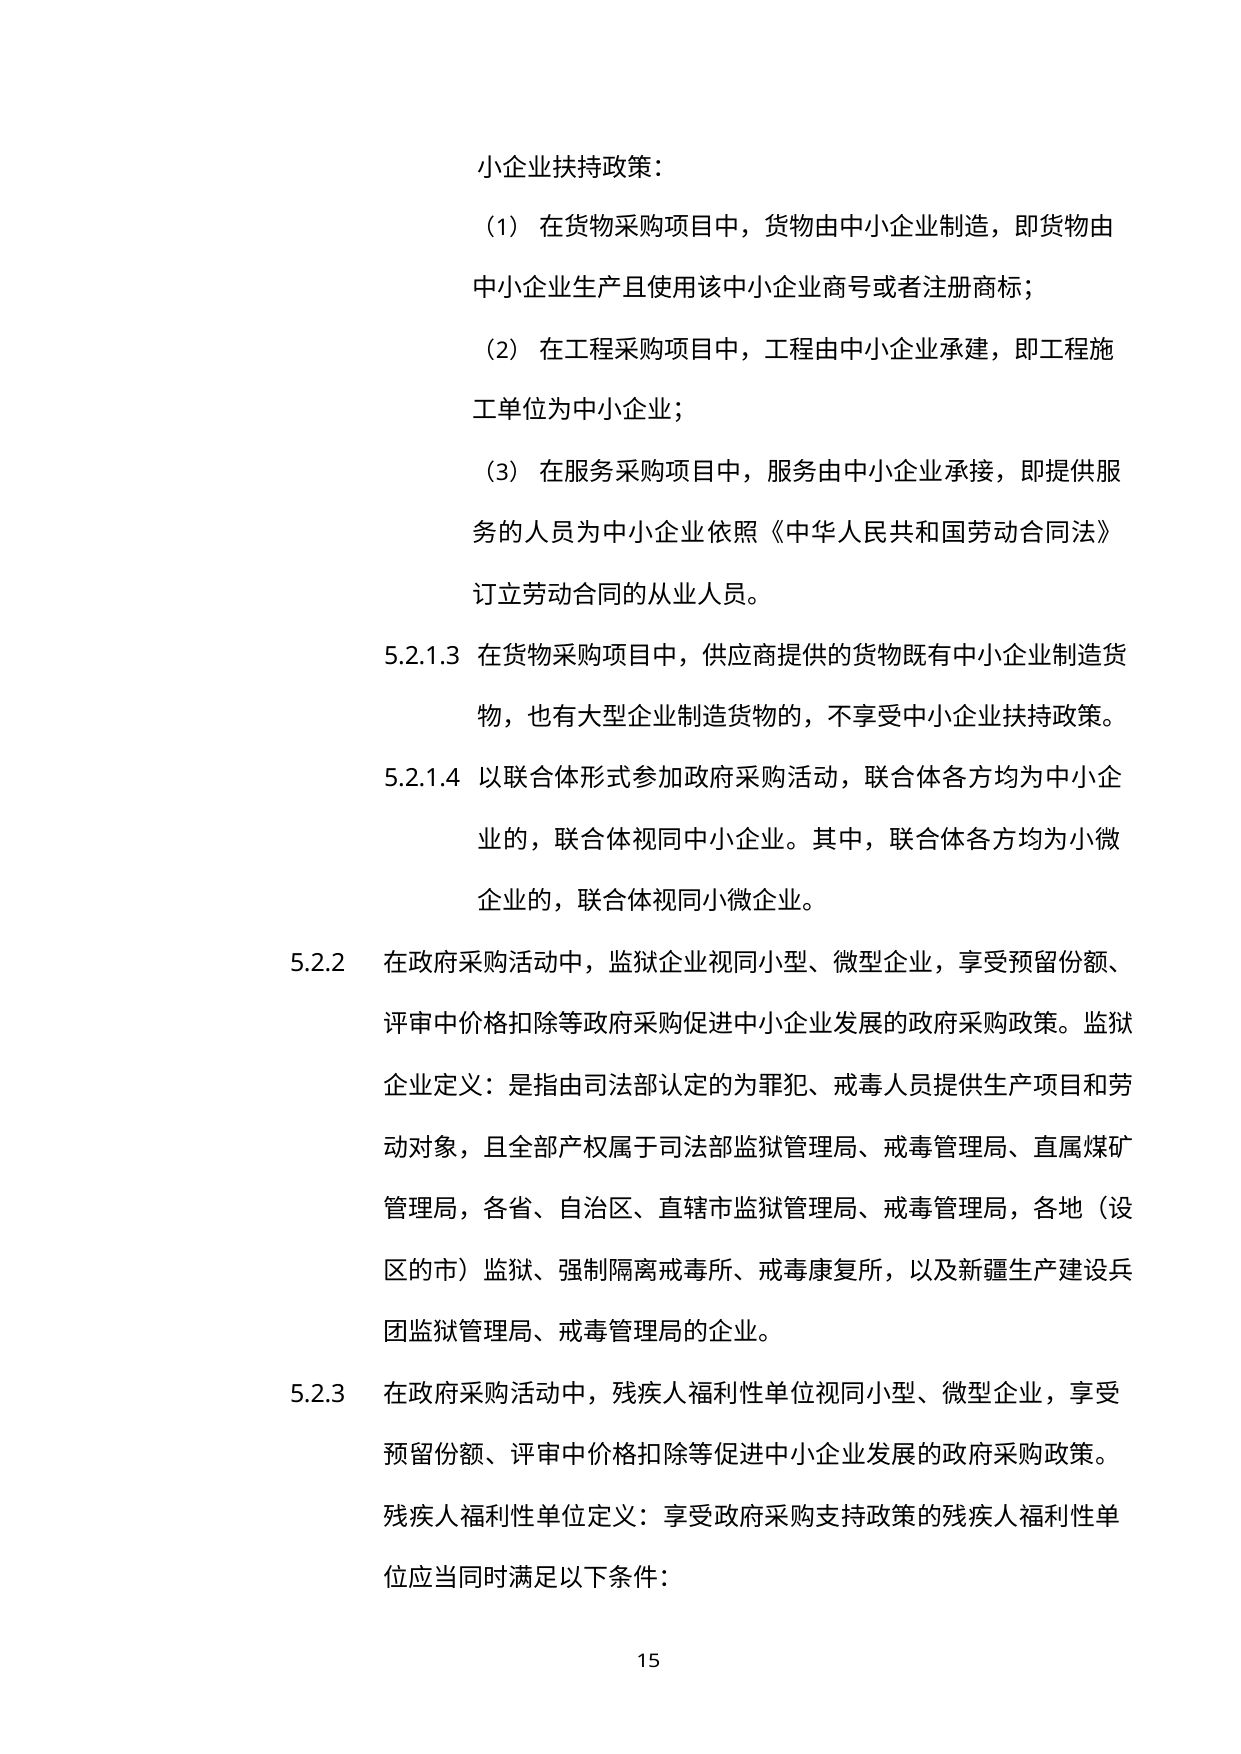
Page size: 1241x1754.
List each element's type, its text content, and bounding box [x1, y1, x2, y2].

list 在政府采购活动中，残疾人福利性单位视同小型、微型企业，享受预留份额、评审中价格扣除等促进中小企业发展的政府采购政策。残疾人福利性单位定义：享受政府采购支持政策的残疾人福利性单位应当同时满足以下条件： [290, 1373, 1122, 1594]
list 在工程采购项目中，工程由中小企业承建，即工程施工单位为中小企业； [472, 329, 1122, 426]
list 在货物采购项目中，货物由中小企业制造，即货物由中小企业生产且使用该中小企业商号或者注册商标； [472, 206, 1122, 304]
list 在政府采购活动中，监狱企业视同小型、微型企业，享受预留份额、评审中价格扣除等政府采购促进中小企业发展的政府采购政策。监狱企业定义：是指由司法部认定的为罪犯、戒毒人员提供生产项目和劳动对象，且全部产权属于司法部监狱管理局、戒毒管理局、直属煤矿管理局，各省、自治区、直辖市监狱管理局、戒毒管理局，各地（设区的市）监狱、强制隔离戒毒所、戒毒康复所，以及新疆生产建设兵团监狱管理局、戒毒管理局的企业。 [290, 942, 1134, 1348]
list 在货物采购项目中，供应商提供的货物既有中小企业制造货物，也有大型企业制造货物的，不享受中小企业扶持政策。 [384, 636, 1128, 733]
list 以联合体形式参加政府采购活动，联合体各方均为中小企业的，联合体视同中小企业。其中，联合体各方均为小微企业的，联合体视同小微企业。 [384, 758, 1122, 917]
text 小企业扶持政策： [478, 148, 1194, 184]
list 在服务采购项目中，服务由中小企业承接，即提供服务的人员为中小企业依照《中华人民共和国劳动合同法》订立劳动合同的从业人员。 [472, 451, 1122, 611]
